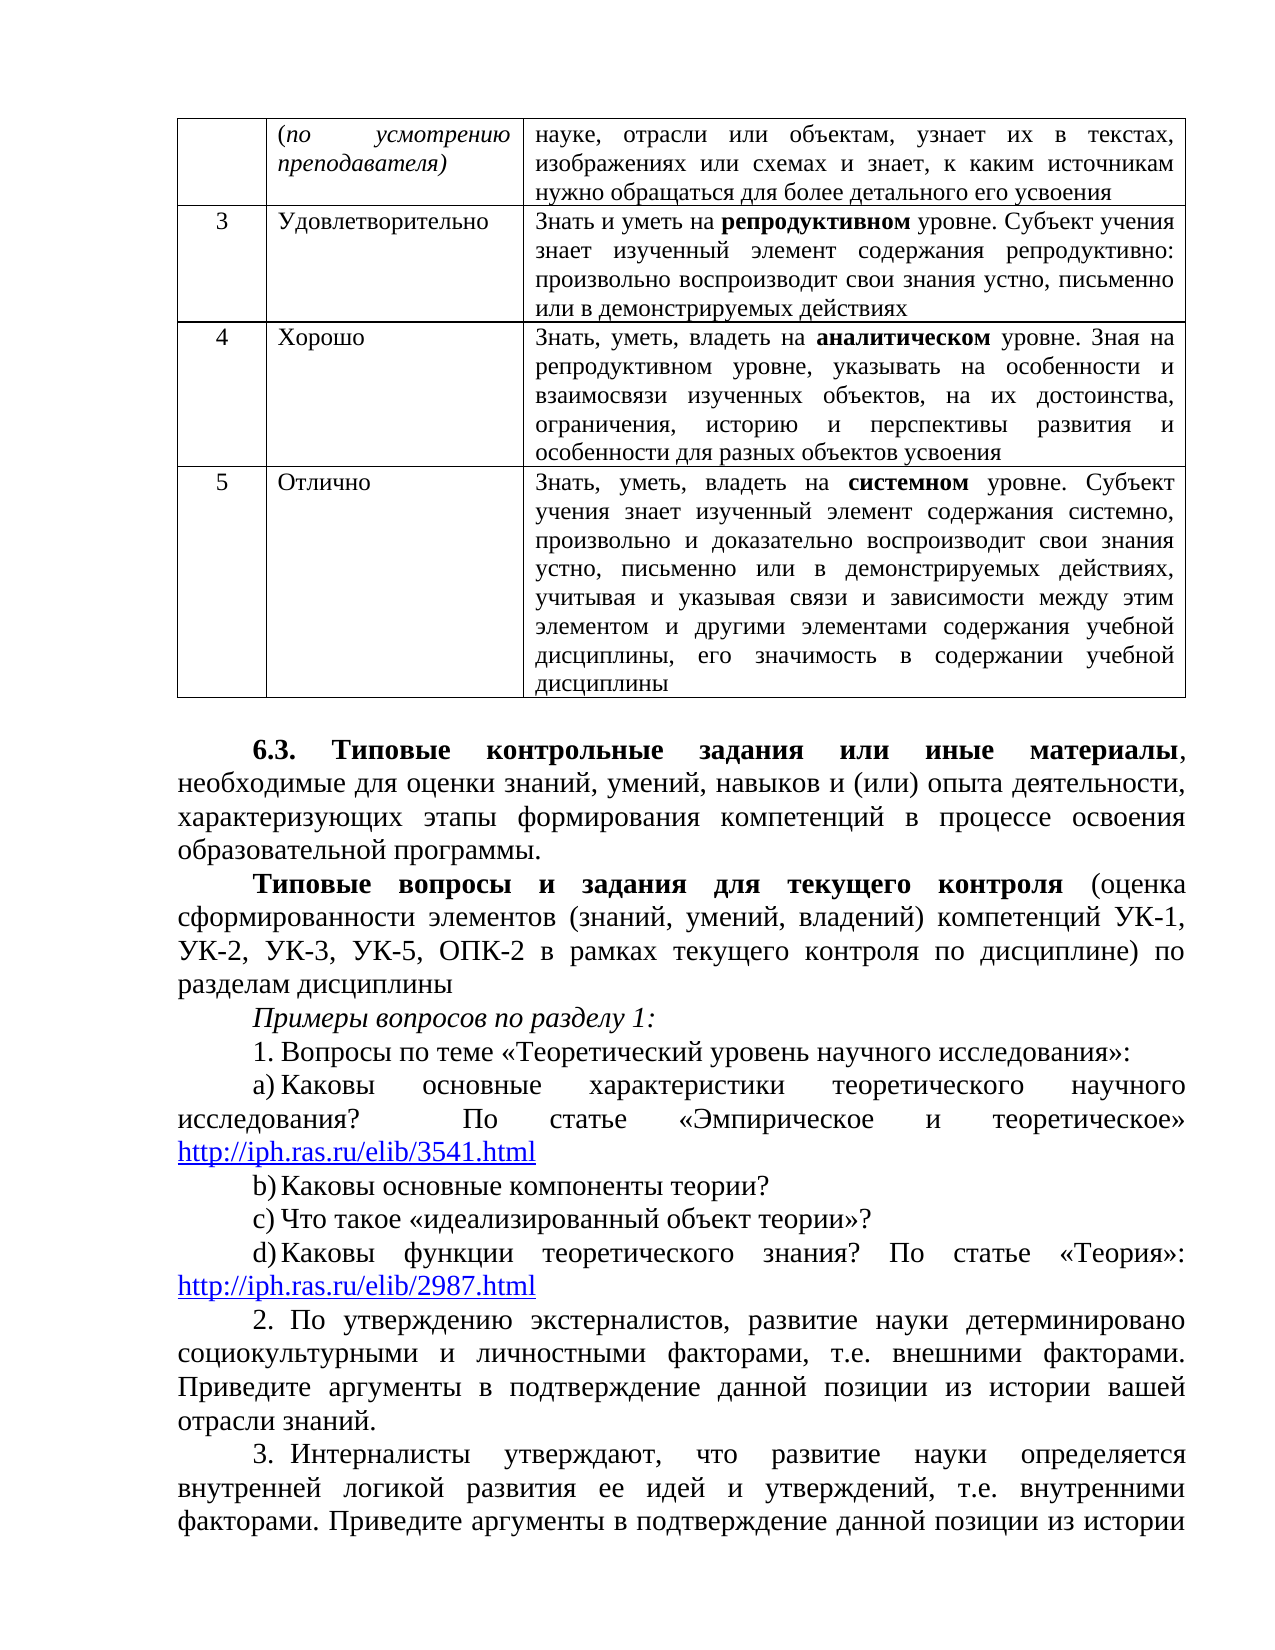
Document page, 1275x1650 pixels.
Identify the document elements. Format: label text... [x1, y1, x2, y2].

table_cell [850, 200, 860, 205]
list Что такое «идеализированный объект теории»? [177, 1201, 1186, 1235]
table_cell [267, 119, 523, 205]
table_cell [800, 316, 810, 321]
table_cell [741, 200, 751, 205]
list Каковы функции теоретического знания? По статье «Теория»: http://iph.ras.ru/elib/2987.html [177, 1235, 1186, 1302]
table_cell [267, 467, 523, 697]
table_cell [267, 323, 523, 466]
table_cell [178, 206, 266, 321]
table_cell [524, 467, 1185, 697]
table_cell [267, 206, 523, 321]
text 6.3. Типовые контрольные задания или иные материалы, необходимые для оценки знаний, умений, навыков и (или) опыта деятельности, характеризующих этапы формирования компетенций в процессе освоения образовательной программы. [177, 732, 1186, 866]
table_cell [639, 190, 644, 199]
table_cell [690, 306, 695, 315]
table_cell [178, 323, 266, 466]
text Типовые вопросы и задания для текущего контроля (оценка сформированности элементов (знаний, умений, владений) компетенций УК-1, УК-2, УК-3, УК-5, ОПК-2 в рамках текущего контроля по дисциплине) по разделам дисциплины [177, 866, 1186, 1000]
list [177, 1436, 1186, 1537]
list Каковы основные компоненты теории? [177, 1168, 1186, 1201]
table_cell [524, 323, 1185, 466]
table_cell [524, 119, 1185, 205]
list Каковы основные характеристики теоретического научного исследования? По статье «Эмпирическое и теоретическое» http://iph.ras.ru/elib/3541.html [177, 1067, 1186, 1168]
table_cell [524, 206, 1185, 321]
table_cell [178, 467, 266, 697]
list По утверждению экстерналистов, развитие науки детерминировано социокультурными и личностными факторами, т.е. внешними факторами. Приведите аргументы в подтверждение данной позиции из истории вашей отрасли знаний. [177, 1302, 1186, 1436]
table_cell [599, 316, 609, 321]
list Вопросы по теме «Теоретический уровень научного исследования»: [177, 1034, 1186, 1067]
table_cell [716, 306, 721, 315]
text Примеры вопросов по разделу 1: [177, 1000, 1186, 1034]
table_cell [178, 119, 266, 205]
